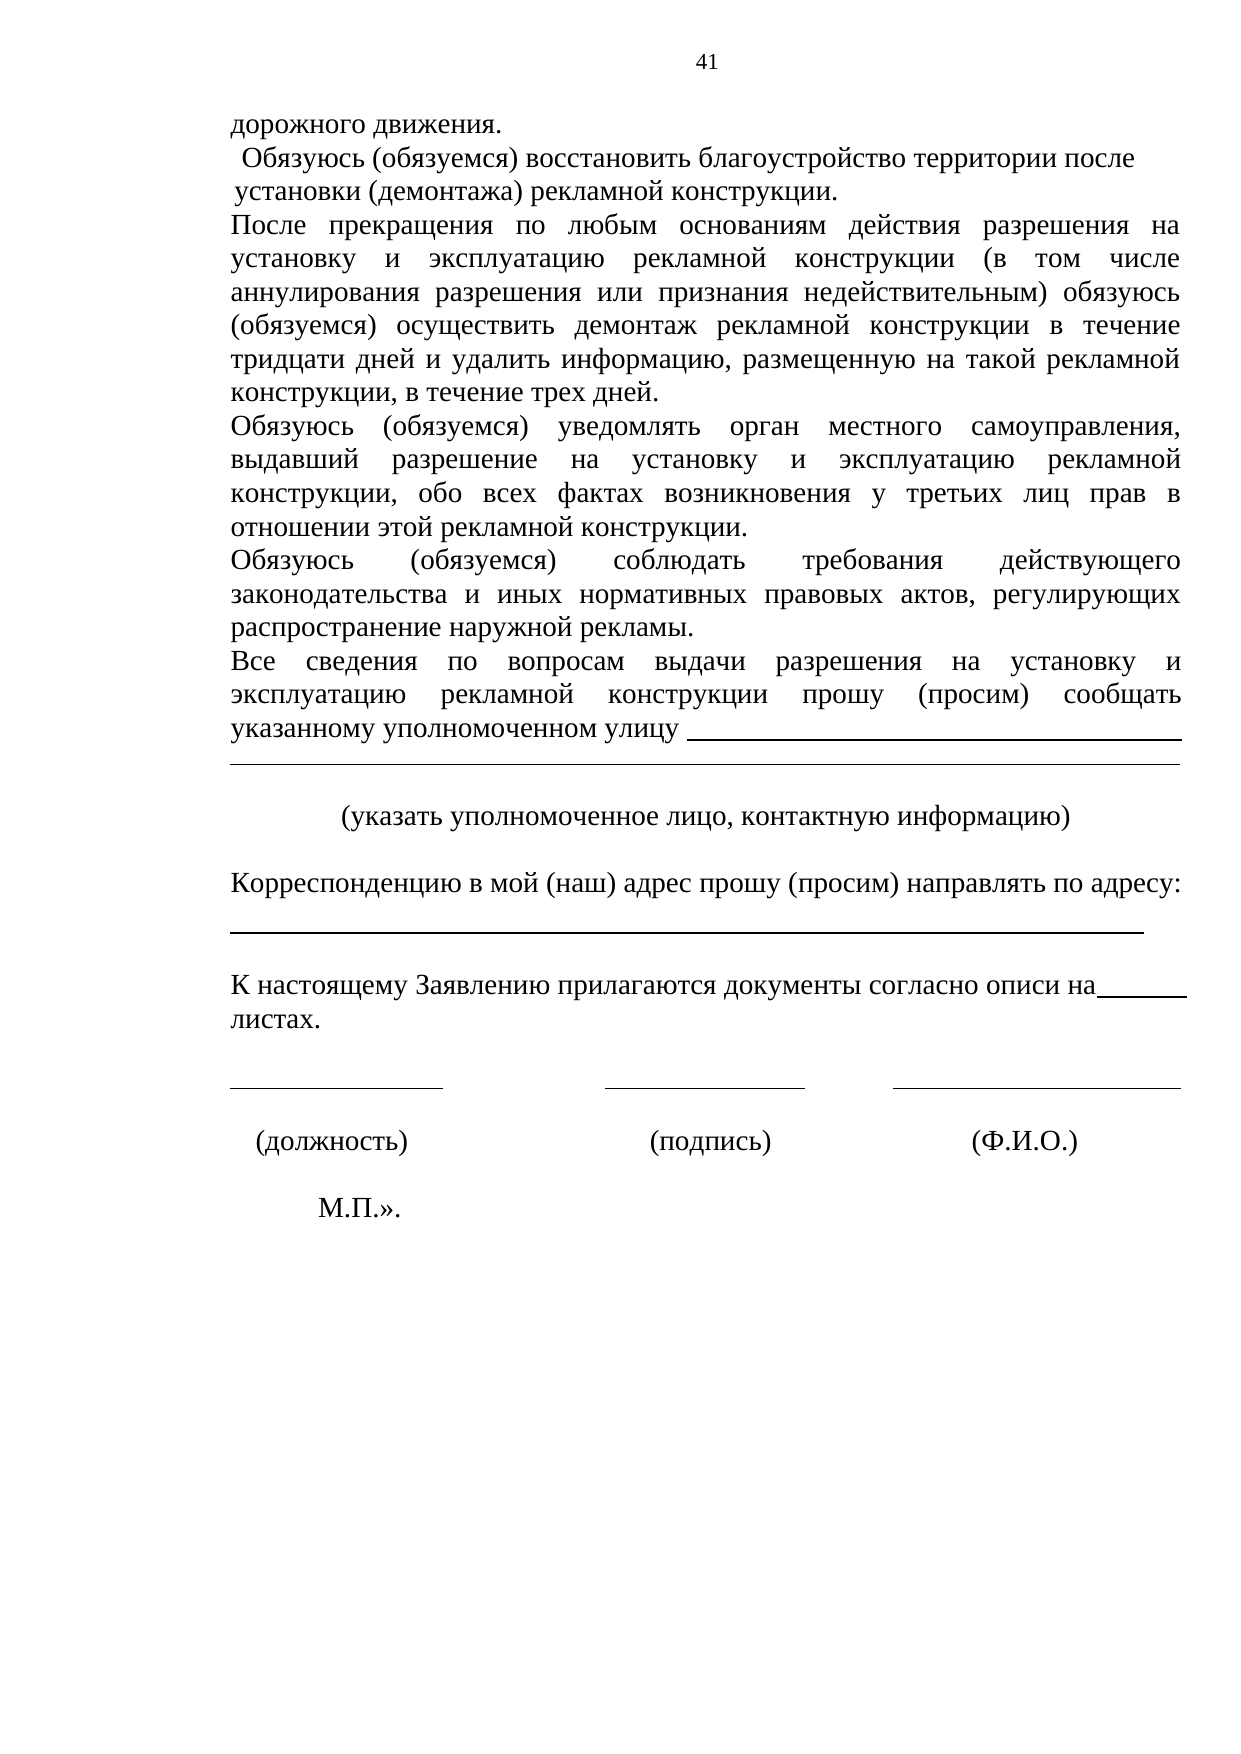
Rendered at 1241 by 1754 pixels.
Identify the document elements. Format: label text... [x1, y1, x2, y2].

text Все сведения по вопросам выдачи разрешения на установку и эксплуатацию рекламной конструкции прошу (просим) сообщать указанному уполномоченном улицу [230, 643, 1183, 743]
text (должность) (подпись) (Ф.И.О.) [255, 1123, 1198, 1157]
text Обязуюсь (обязуемся) уведомлять орган местного самоуправления, выдавший разрешение на установку и эксплуатацию рекламной конструкции, обо всех фактах возникновения у третьих лиц прав в отношении этой рекламной конструкции. [230, 408, 1182, 542]
text Обязуюсь (обязуемся) соблюдать требования действующего законодательства и иных нормативных правовых актов, регулирующих распространение наружной рекламы. [230, 542, 1182, 643]
text Корреспонденцию в мой (наш) адрес прошу (просим) направлять по адресу: [230, 866, 1198, 899]
text (указать уполномоченное лицо, контактную информацию) [242, 798, 1169, 832]
text листах. [230, 1001, 1198, 1034]
text После прекращения по любым основаниям действия разрешения на установку и эксплуатацию рекламной конструкции (в том числе аннулирования разрешения или признания недействительным) обязуюсь (обязуемся) осуществить демонтаж рекламной конструкции в течение тридцати дней и удалить информацию, размещенную на такой рекламной конструкции, в течение трех дней. [230, 207, 1181, 408]
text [230, 106, 1181, 140]
text М.П.». [318, 1190, 1198, 1224]
text К настоящему Заявлению прилагаются документы согласно описи на [230, 967, 1198, 1001]
text Обязуюсь (обязуемся) восстановить благоустройство территории после установки (демонтажа) рекламной конструкции. [234, 140, 1198, 207]
